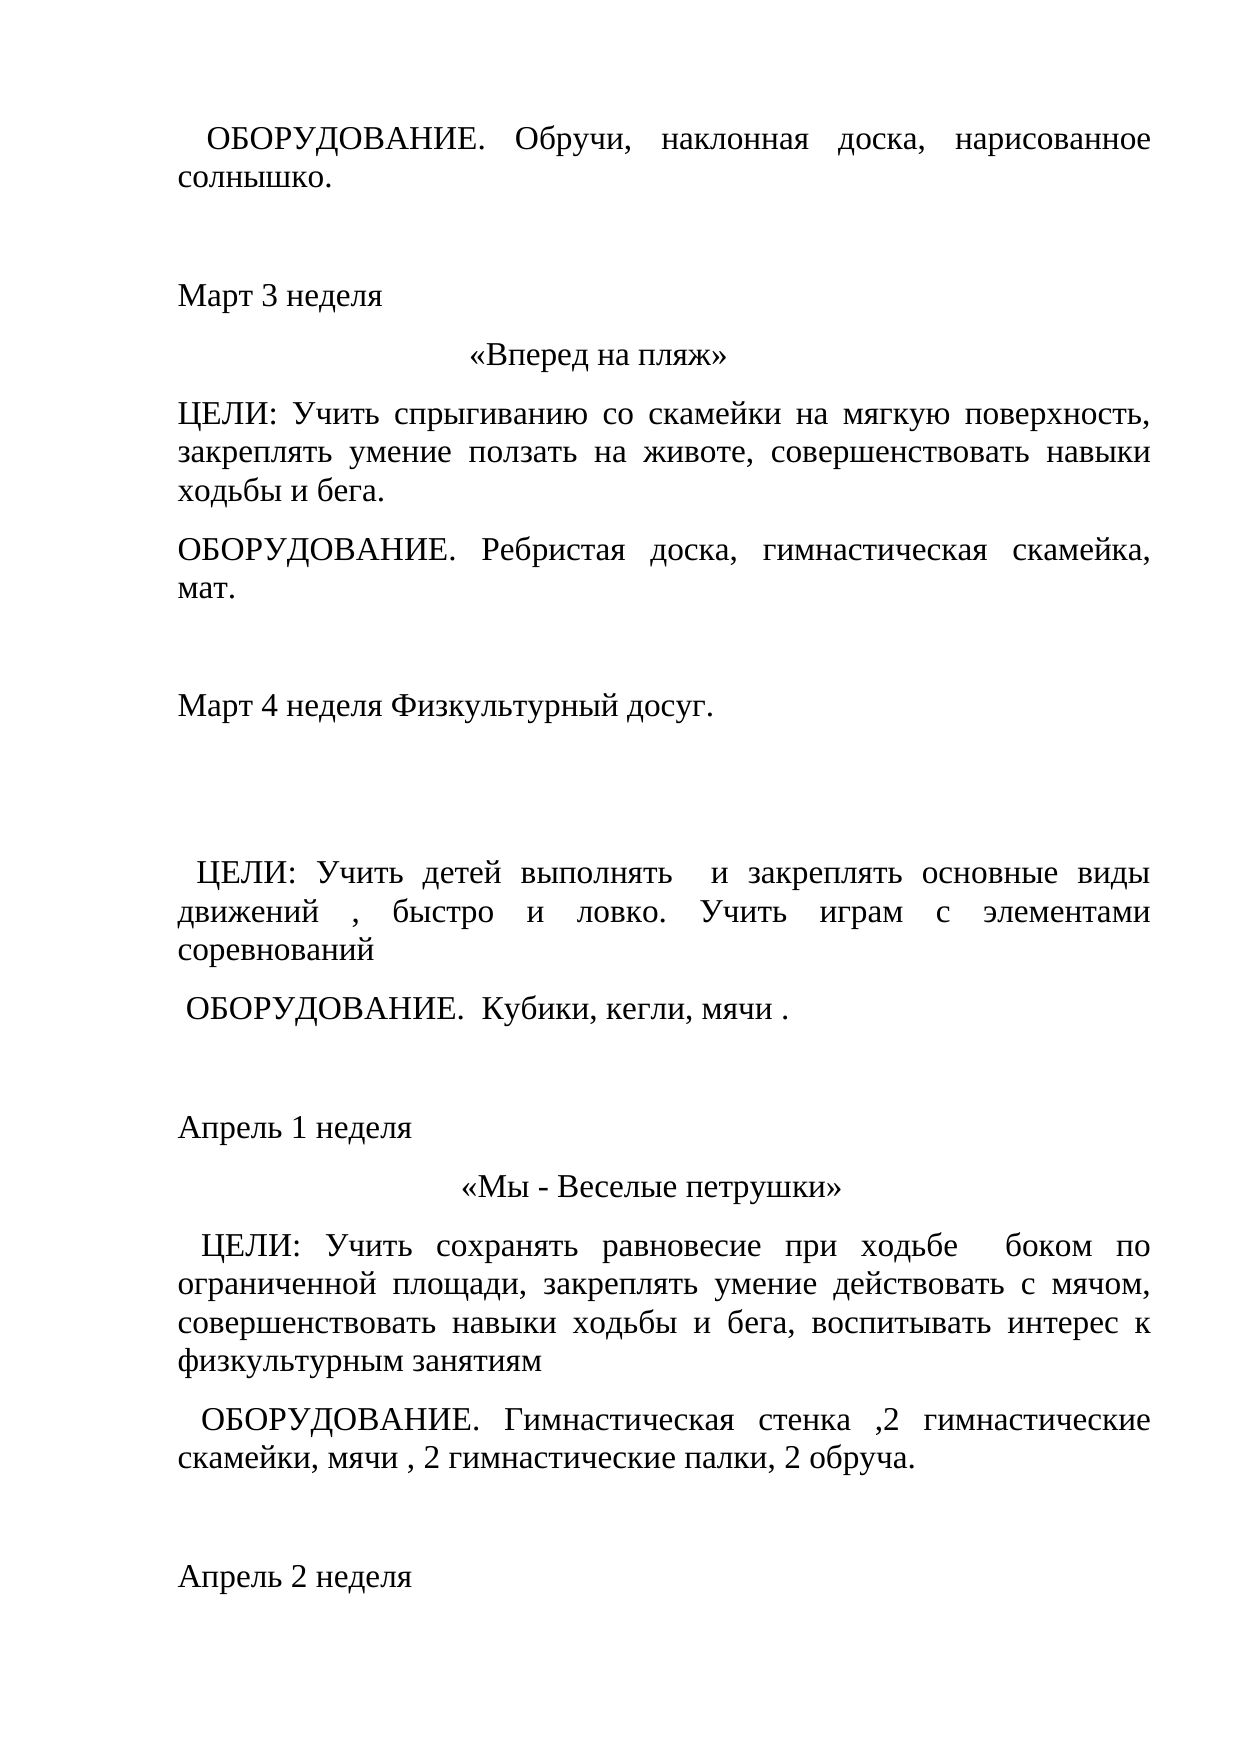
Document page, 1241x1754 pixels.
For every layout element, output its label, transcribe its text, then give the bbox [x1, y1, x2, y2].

text ЦЕЛИ: Учить спрыгиванию со скамейки на мягкую поверхность, закреплять умение ползать на животе, совершенствовать навыки ходьбы и бега. [177, 393, 1152, 508]
text Апрель 1 неделя [177, 1107, 1152, 1145]
text ЦЕЛИ: Учить детей выполнять и закреплять основные виды движений , быстро и ловко. Учить играм с элементами соревнований [177, 853, 1152, 968]
text Апрель 2 неделя [177, 1556, 1152, 1594]
text Март 4 неделя Физкультурный досуг. [177, 686, 1152, 724]
text «Мы - Веселые петрушки» [177, 1166, 1152, 1204]
text «Вперед на пляж» [177, 334, 1152, 372]
text ОБОРУДОВАНИЕ. Гимнастическая стенка ,2 гимнастические скамейки, мячи , 2 гимнастические палки, 2 обруча. [177, 1399, 1152, 1476]
text ЦЕЛИ: Учить сохранять равновесие при ходьбе боком по ограниченной площади, закреплять умение действовать с мячом, совершенствовать навыки ходьбы и бега, воспитывать интерес к физкультурным занятиям [177, 1225, 1152, 1379]
text ОБОРУДОВАНИЕ. Кубики, кегли, мячи . [177, 989, 1152, 1027]
text Март 3 неделя [177, 275, 1152, 313]
text ОБОРУДОВАНИЕ. Ребристая доска, гимнастическая скамейка, мат. [177, 529, 1152, 606]
text ОБОРУДОВАНИЕ. Обручи, наклонная доска, нарисованное солнышко. [177, 118, 1152, 195]
